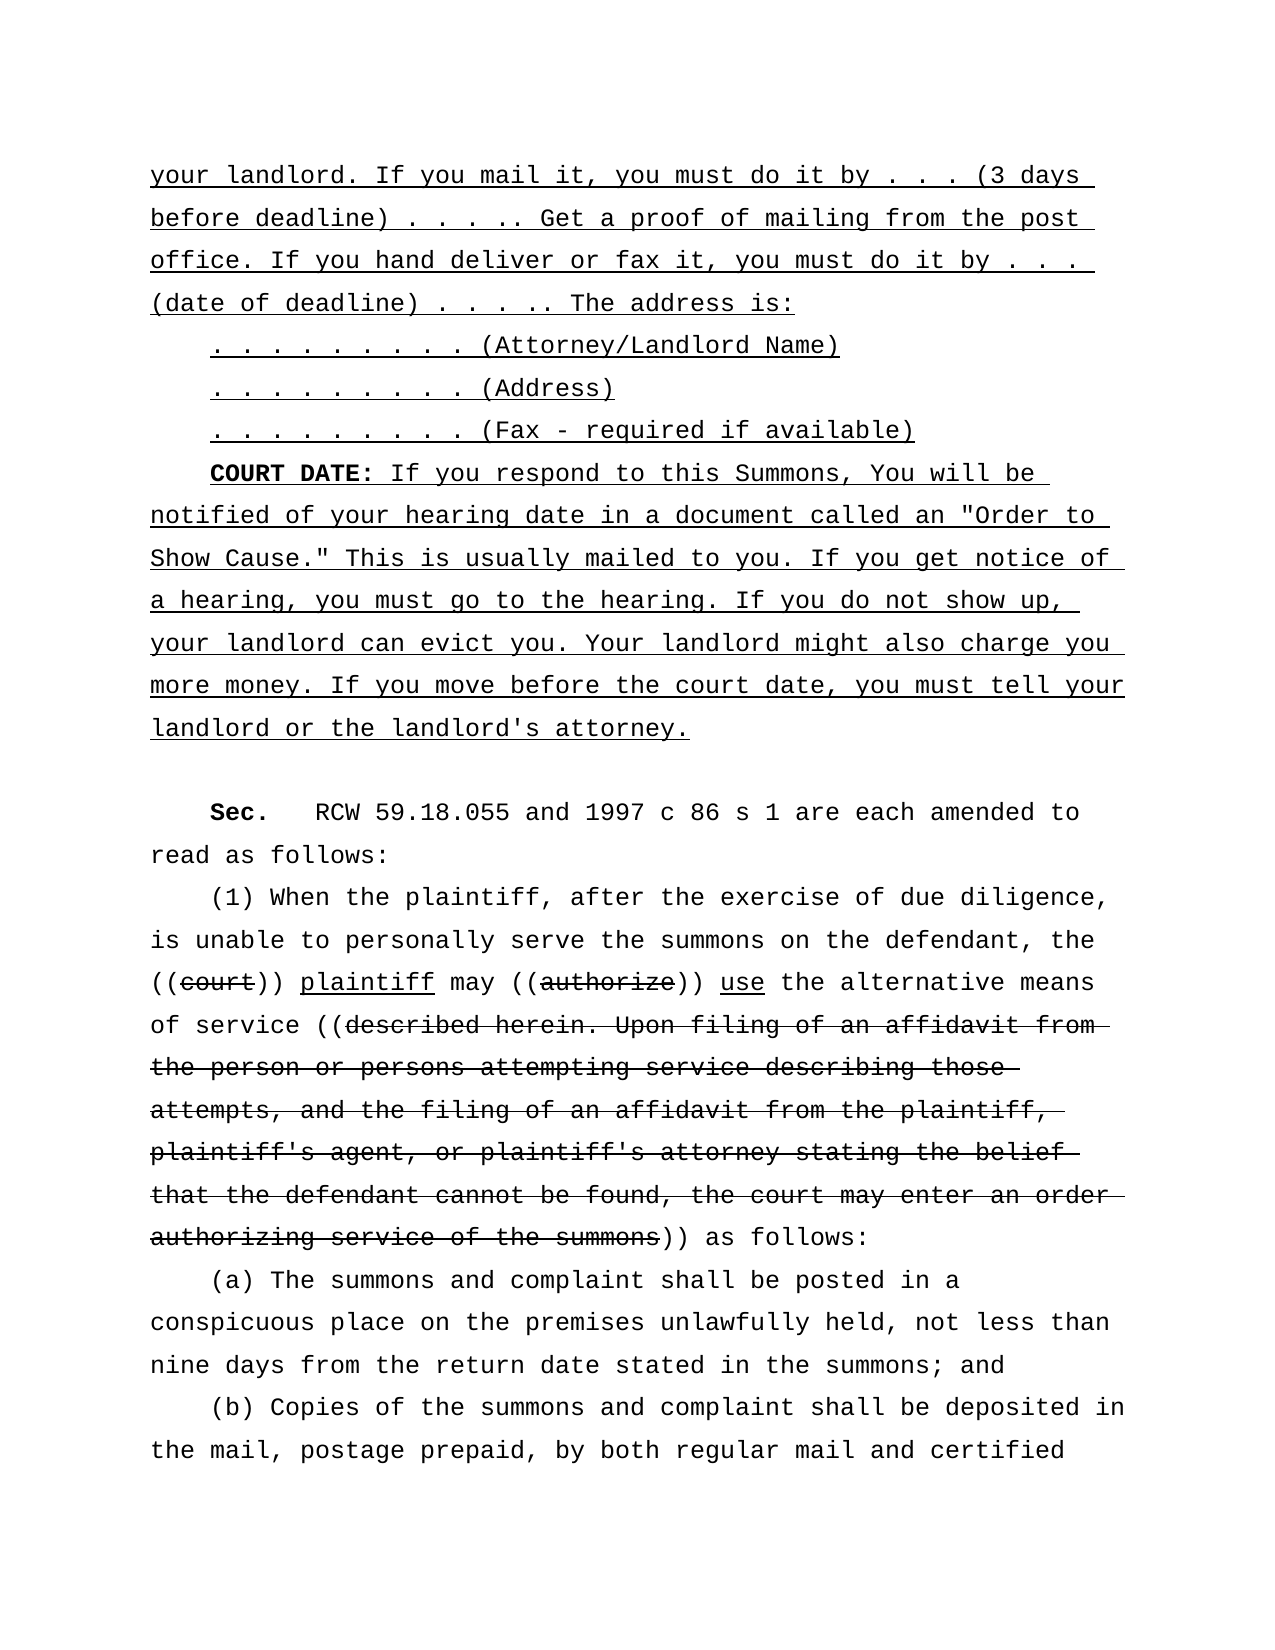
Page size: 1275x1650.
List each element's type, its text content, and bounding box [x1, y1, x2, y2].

text COURT DATE: If you respond to this Summons, You will be notified of your hearing date in a document called an "Order to Show Cause." This is usually mailed to you. If you get notice of a hearing, you must go to the hearing. If you do not show up, your landlord can evict you. Your landlord might also charge you more money. If you move before the court date, you must tell your landlord or the landlord's attorney. [150, 655, 1125, 696]
text . . . . . . . . . (Attorney/Landlord Name) [150, 320, 1125, 362]
text (a) The summons and complaint shall be posted in a conspicuous place on the premises unlawfully held, not less than nine days from the return date stated in the summons; and [150, 1254, 1125, 1382]
text COURT DATE: If you respond to this Summons, You will be notified of your hearing date in a document called an "Order to Show Cause." This is usually mailed to you. If you get notice of a hearing, you must go to the hearing. If you do not show up, your landlord can evict you. Your landlord might also charge you more money. If you move before the court date, you must tell your landlord or the landlord's attorney. [150, 698, 1125, 745]
text Sec. RCW 59.18.055 and 1997 c 86 s 1 are each amended to read as follows: [150, 787, 1125, 872]
text (1) When the plaintiff, after the exercise of due diligence, is unable to personally serve the summons on the defendant, the ((court)) plaintiff may ((authorize)) use the alternative means of service ((described herein. Upon filing of an affidavit from the person or persons attempting service describing those attempts, and the filing of an affidavit from the plaintiff, plaintiff's agent, or plaintiff's attorney stating the belief that the defendant cannot be found, the court may enter an order authorizing service of the summons)) as follows: [150, 1197, 1125, 1254]
text (1) When the plaintiff, after the exercise of due diligence, is unable to personally serve the summons on the defendant, the ((court)) plaintiff may ((authorize)) use the alternative means of service ((described herein. Upon filing of an affidavit from the person or persons attempting service describing those attempts, and the filing of an affidavit from the plaintiff, plaintiff's agent, or plaintiff's attorney stating the belief that the defendant cannot be found, the court may enter an order authorizing service of the summons)) as follows: [150, 872, 1125, 1196]
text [150, 1382, 1125, 1467]
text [150, 150, 1125, 320]
text COURT DATE: If you respond to this Summons, You will be notified of your hearing date in a document called an "Order to Show Cause." This is usually mailed to you. If you get notice of a hearing, you must go to the hearing. If you do not show up, your landlord can evict you. Your landlord might also charge you more money. If you move before the court date, you must tell your landlord or the landlord's attorney. [150, 447, 1125, 569]
text . . . . . . . . . (Address) [150, 362, 1125, 405]
text . . . . . . . . . (Fax - required if available) [150, 405, 1125, 447]
text COURT DATE: If you respond to this Summons, You will be notified of your hearing date in a document called an "Order to Show Cause." This is usually mailed to you. If you get notice of a hearing, you must go to the hearing. If you do not show up, your landlord can evict you. Your landlord might also charge you more money. If you move before the court date, you must tell your landlord or the landlord's attorney. [150, 570, 1125, 654]
